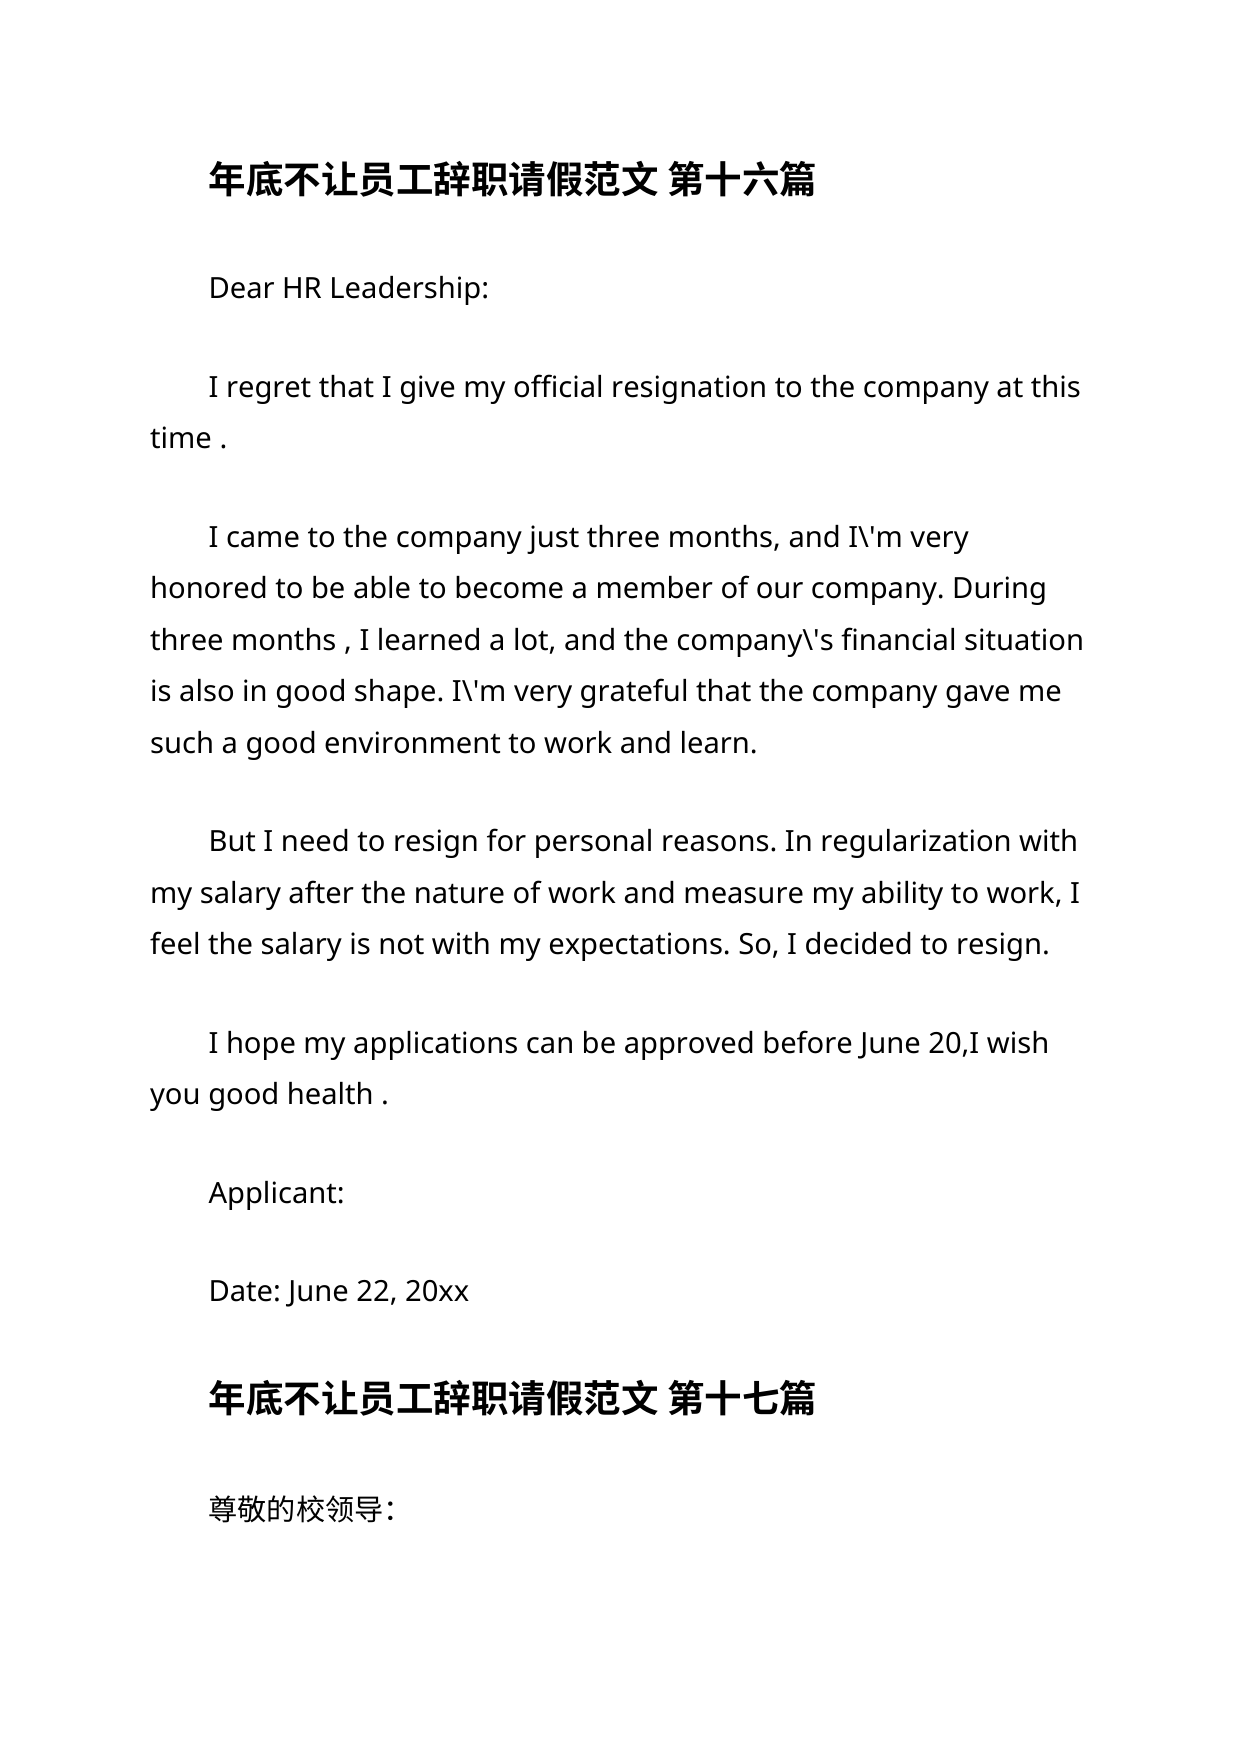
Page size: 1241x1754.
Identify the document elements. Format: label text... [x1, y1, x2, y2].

text 年底不让员工辞职请假范文 第十七篇 [150, 1369, 1090, 1423]
text I regret that I give my official resignation to the company at this time . [150, 366, 1090, 457]
text But I need to resign for personal reasons. In regularization with my salary after the nature of work and measure my ability to work, I feel the salary is not with my expectations. So, I decided to resign. [150, 821, 1090, 963]
text Date: June 22, 20xx [150, 1271, 1090, 1310]
text Dear HR Leadership: [150, 267, 1090, 307]
text I hope my applications can be approved before June 20,I wish you good health . [150, 1022, 1090, 1113]
text 尊敬的校领导： [150, 1486, 1090, 1529]
text I came to the company just three months, and I\'m very honored to be able to become a member of our company. During three months , I learned a lot, and the company\'s financial situation is also in good shape. I\'m very grateful that the company gave me such a good environment to work and learn. [150, 516, 1090, 762]
text Applicant: [150, 1172, 1090, 1212]
text 年底不让员工辞职请假范文 第十六篇 [150, 150, 1090, 204]
